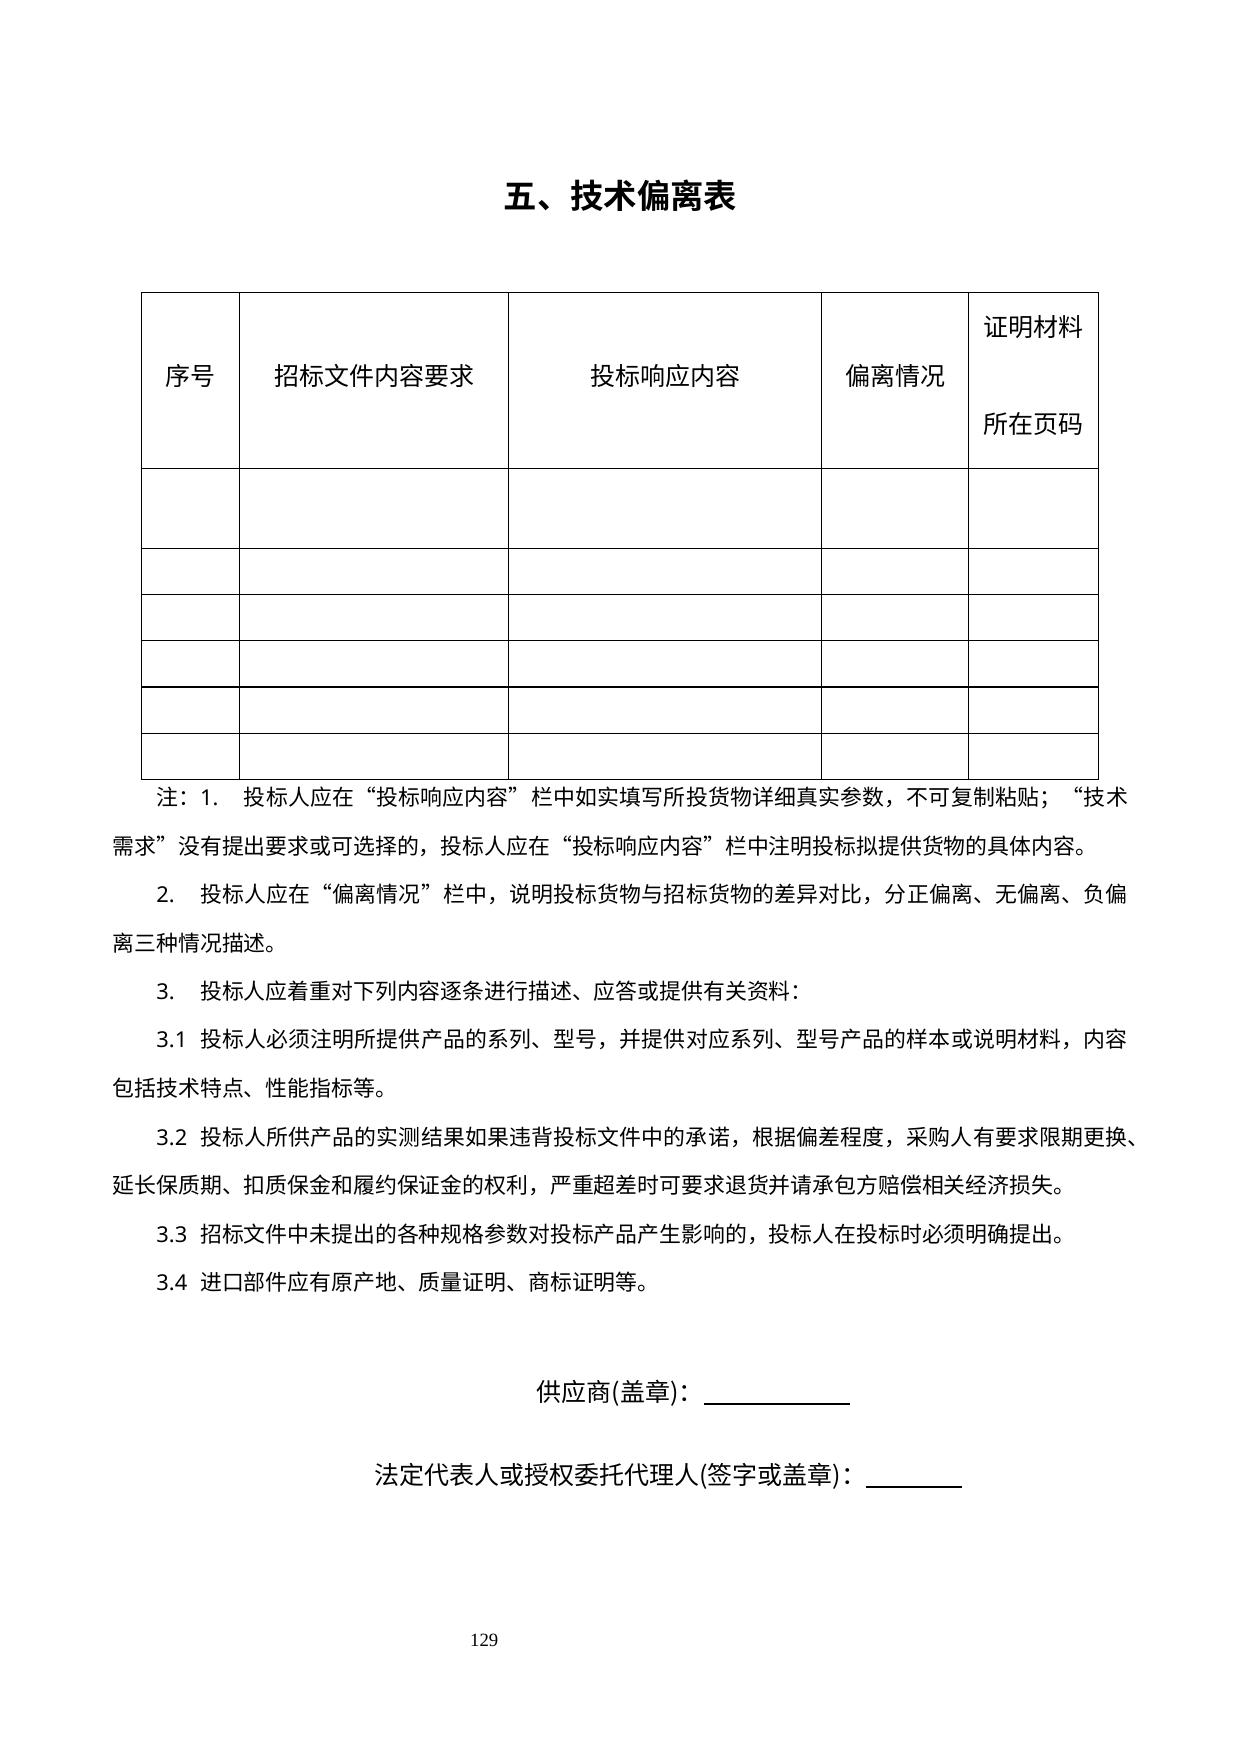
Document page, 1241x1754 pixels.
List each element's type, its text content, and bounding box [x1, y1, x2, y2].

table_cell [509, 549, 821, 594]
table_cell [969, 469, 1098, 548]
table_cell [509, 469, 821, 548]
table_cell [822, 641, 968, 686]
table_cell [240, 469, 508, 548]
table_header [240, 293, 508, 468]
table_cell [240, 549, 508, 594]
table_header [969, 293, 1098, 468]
text 3.4 进口部件应有原产地、质量证明、商标证明等。 [112, 1264, 1128, 1297]
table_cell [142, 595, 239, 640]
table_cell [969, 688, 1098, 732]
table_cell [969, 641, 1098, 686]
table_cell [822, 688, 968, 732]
text 法定代表人或授权委托代理人(签字或盖章)： [112, 1441, 1128, 1506]
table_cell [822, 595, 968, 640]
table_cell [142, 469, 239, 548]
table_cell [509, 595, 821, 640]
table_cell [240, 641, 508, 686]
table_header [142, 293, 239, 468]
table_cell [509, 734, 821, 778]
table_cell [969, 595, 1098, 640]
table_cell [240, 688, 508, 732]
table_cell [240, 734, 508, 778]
text 注：1. 投标人应在“投标响应内容”栏中如实填写所投货物详细真实参数，不可复制粘贴；“技术需求”没有提出要求或可选择的，投标人应在“投标响应内容”栏中注明投标拟提供货物的具体内容。 [112, 779, 1128, 861]
text 供应商(盖章)： [112, 1358, 1128, 1423]
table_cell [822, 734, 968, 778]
text 3.2 投标人所供产品的实测结果如果违背投标文件中的承诺，根据偏差程度，采购人有要求限期更换、延长保质期、扣质保金和履约保证金的权利，严重超差时可要求退货并请承包方赔偿相关经济损失。 [112, 1119, 1128, 1200]
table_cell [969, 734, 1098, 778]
text 2. 投标人应在“偏离情况”栏中，说明投标货物与招标货物的差异对比，分正偏离、无偏离、负偏离三种情况描述。 [112, 877, 1128, 958]
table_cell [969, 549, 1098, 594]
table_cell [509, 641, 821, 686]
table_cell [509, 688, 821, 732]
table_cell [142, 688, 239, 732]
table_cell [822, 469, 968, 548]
text 3. 投标人应着重对下列内容逐条进行描述、应答或提供有关资料： [112, 974, 1128, 1006]
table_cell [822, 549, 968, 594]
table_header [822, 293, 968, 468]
text 3.3 招标文件中未提出的各种规格参数对投标产品产生影响的，投标人在投标时必须明确提出。 [112, 1216, 1128, 1249]
text 3.1 投标人必须注明所提供产品的系列、型号，并提供对应系列、型号产品的样本或说明材料，内容包括技术特点、性能指标等。 [112, 1022, 1128, 1103]
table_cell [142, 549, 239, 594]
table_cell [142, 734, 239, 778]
list 五、技术偏离表 [112, 162, 1128, 227]
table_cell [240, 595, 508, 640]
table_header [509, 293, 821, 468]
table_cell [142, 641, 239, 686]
